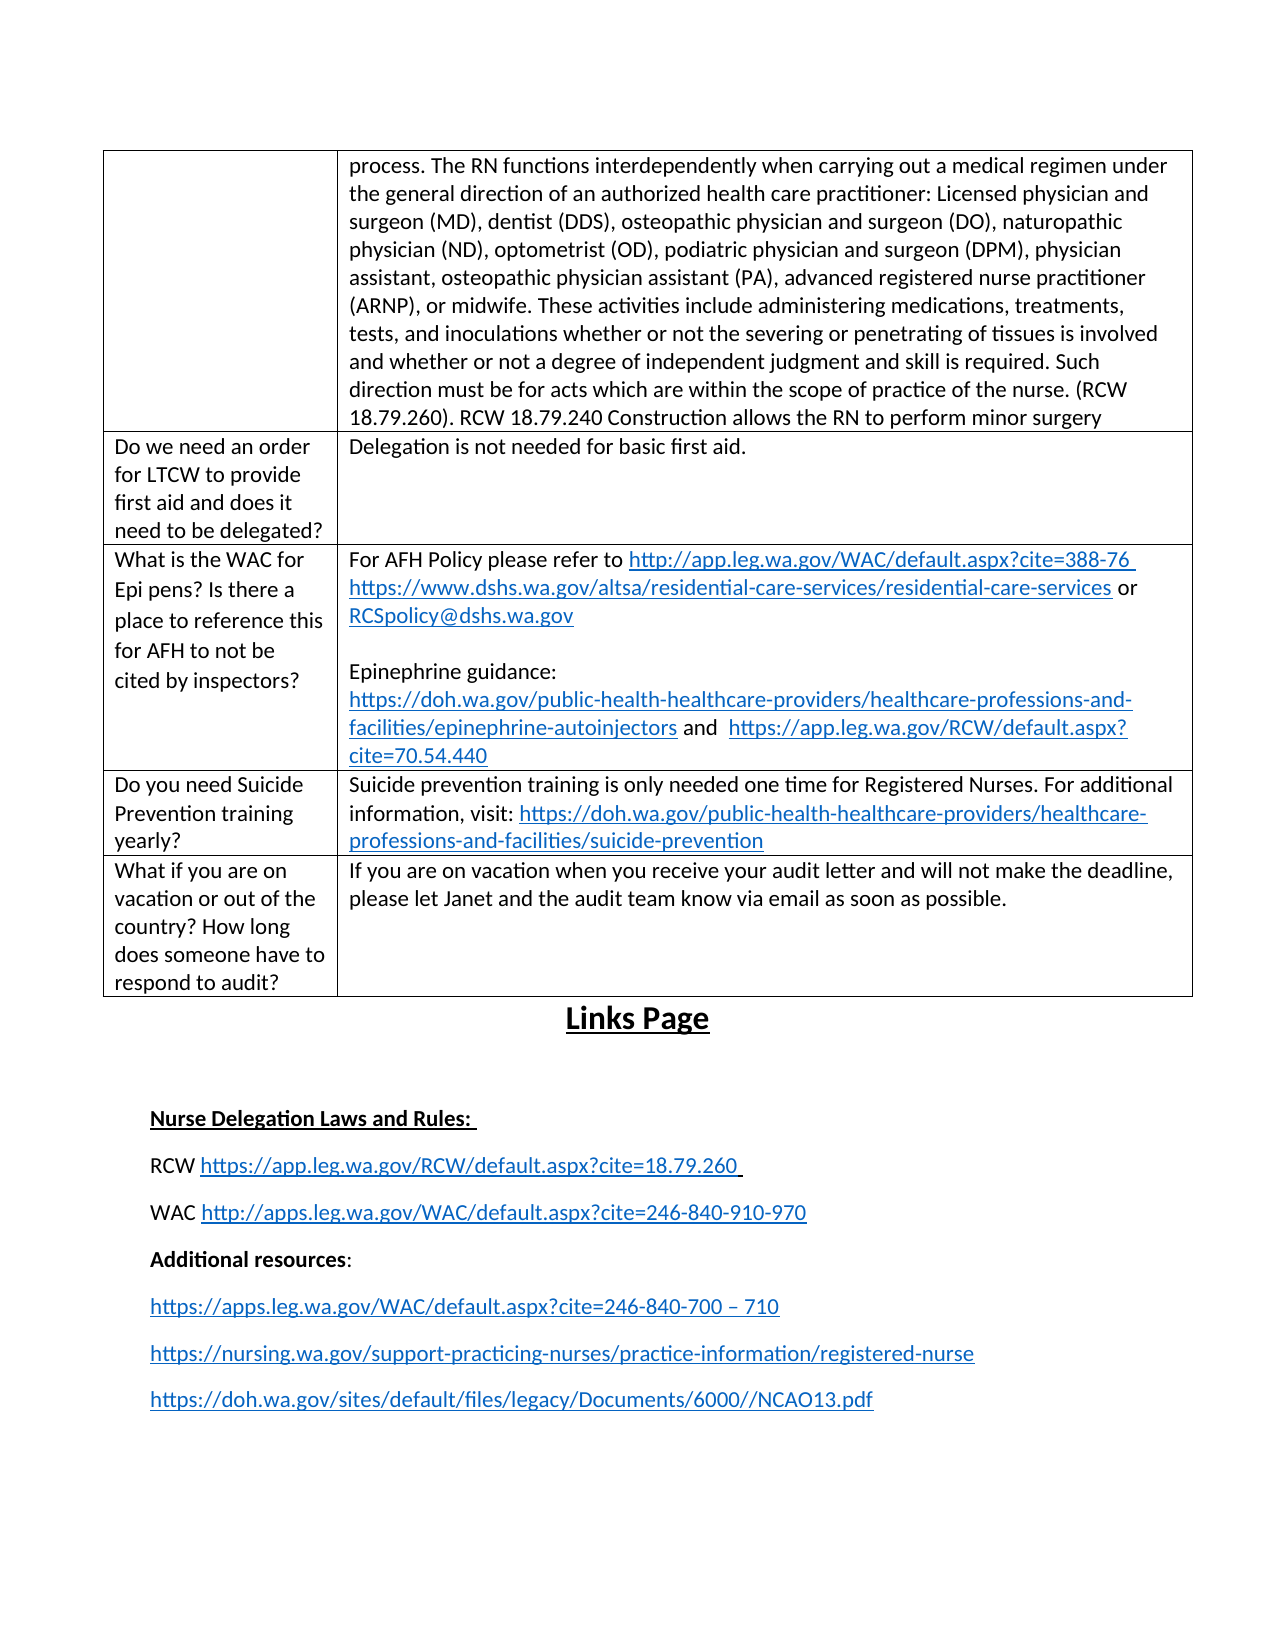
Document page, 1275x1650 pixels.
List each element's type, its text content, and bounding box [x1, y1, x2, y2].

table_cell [104, 151, 337, 431]
text WAC http://apps.leg.wa.gov/WAC/default.aspx?cite=246-840-910-970 [150, 1198, 1125, 1226]
text Additional resources: [150, 1245, 1125, 1273]
table_cell For AFH Policy please refer to http://app.leg.wa.gov/WAC/default.aspx?cite=388-76 https://www.dshs.wa.gov/altsa/residential-care-services/residential-care-services or RCSpolicy@dshs.wa.gov Epinephrine guidance: https://doh.wa.gov/public-health-healthcare-providers/healthcare-professions-and-facilities/epinephrine-autoinjectors and https://app.leg.wa.gov/RCW/default.aspx?cite=70.54.440 [338, 545, 1192, 769]
table_cell What if you are on vacation or out of the country? How long does someone have to respond to audit? [104, 856, 337, 996]
text RCW https://app.leg.wa.gov/RCW/default.aspx?cite=18.79.260 [150, 1151, 1125, 1179]
text Nurse Delegation Laws and Rules: [150, 1104, 1125, 1132]
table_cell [338, 151, 1192, 431]
table_cell Do you need Suicide Prevention training yearly? [104, 771, 337, 855]
text https://apps.leg.wa.gov/WAC/default.aspx?cite=246-840-700 – 710 [150, 1292, 1125, 1320]
table_cell If you are on vacation when you receive your audit letter and will not make the deadline, please let Janet and the audit team know via email as soon as possible. [338, 856, 1192, 996]
table_cell What is the WAC for Epi pens? Is there a place to reference this for AFH to not be cited by inspectors? [104, 545, 337, 769]
table_cell Do we need an order for LTCW to provide first aid and does it need to be delegated? [104, 432, 337, 544]
text https://nursing.wa.gov/support-practicing-nurses/practice-information/registered-nurse [150, 1339, 1125, 1367]
text https://doh.wa.gov/sites/default/files/legacy/Documents/6000//NCAO13.pdf [150, 1386, 1125, 1414]
table_cell Suicide prevention training is only needed one time for Registered Nurses. For additional information, visit: https://doh.wa.gov/public-health-healthcare-providers/healthcare-professions-and-facilities/suicide-prevention [338, 771, 1192, 855]
table_cell Delegation is not needed for basic first aid. [338, 432, 1192, 544]
text Links Page [150, 997, 1125, 1038]
